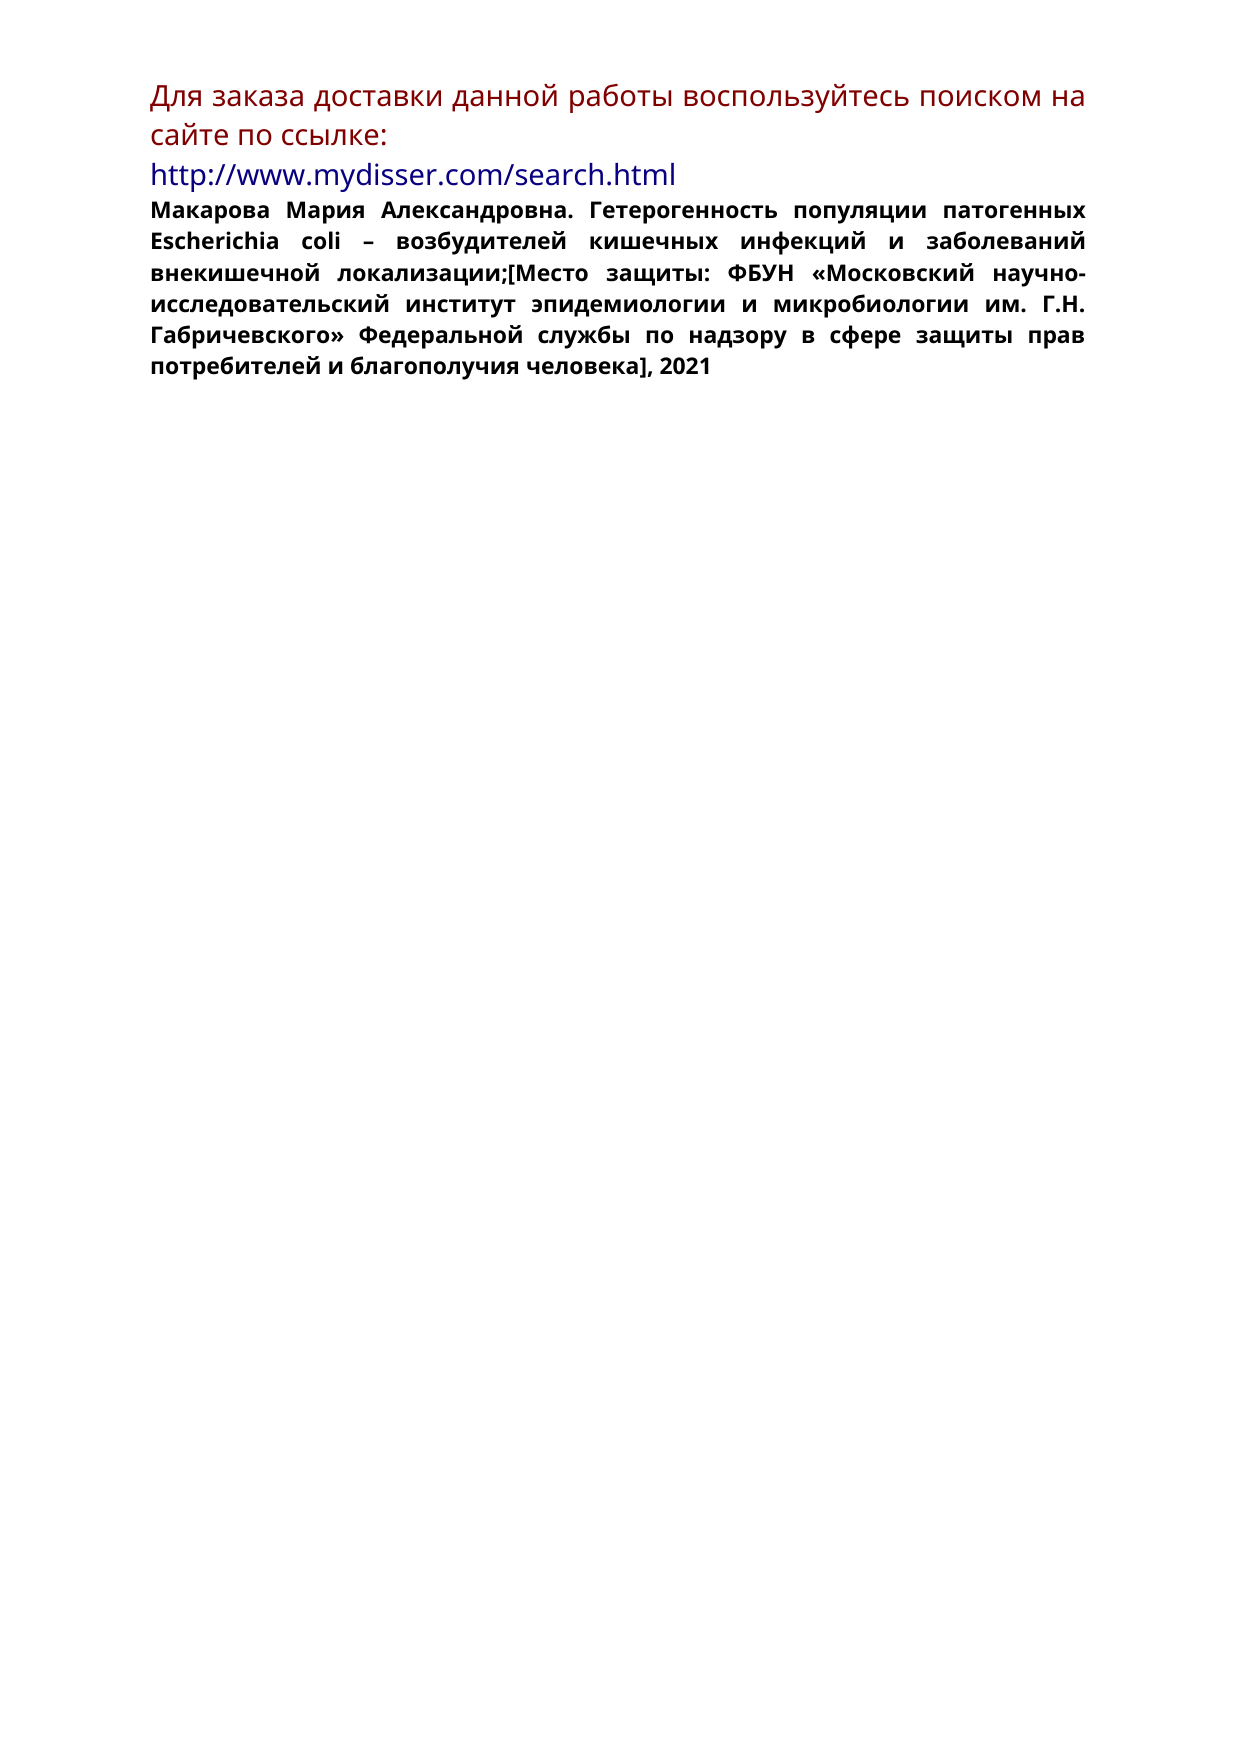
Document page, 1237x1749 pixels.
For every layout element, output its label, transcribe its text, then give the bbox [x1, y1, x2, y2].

text Макарова Мария Александровна. Гетерогенность популяции патогенных Escherichia coli – возбудителей кишечных инфекций и заболеваний внекишечной локализации;[Место защиты: ФБУН «Московский научно-исследовательский институт эпидемиологии и микробиологии им. Г.Н. Габричевского» Федеральной службы по надзору в сфере защиты прав потребителей и благополучия человека], 2021 [150, 194, 1086, 382]
